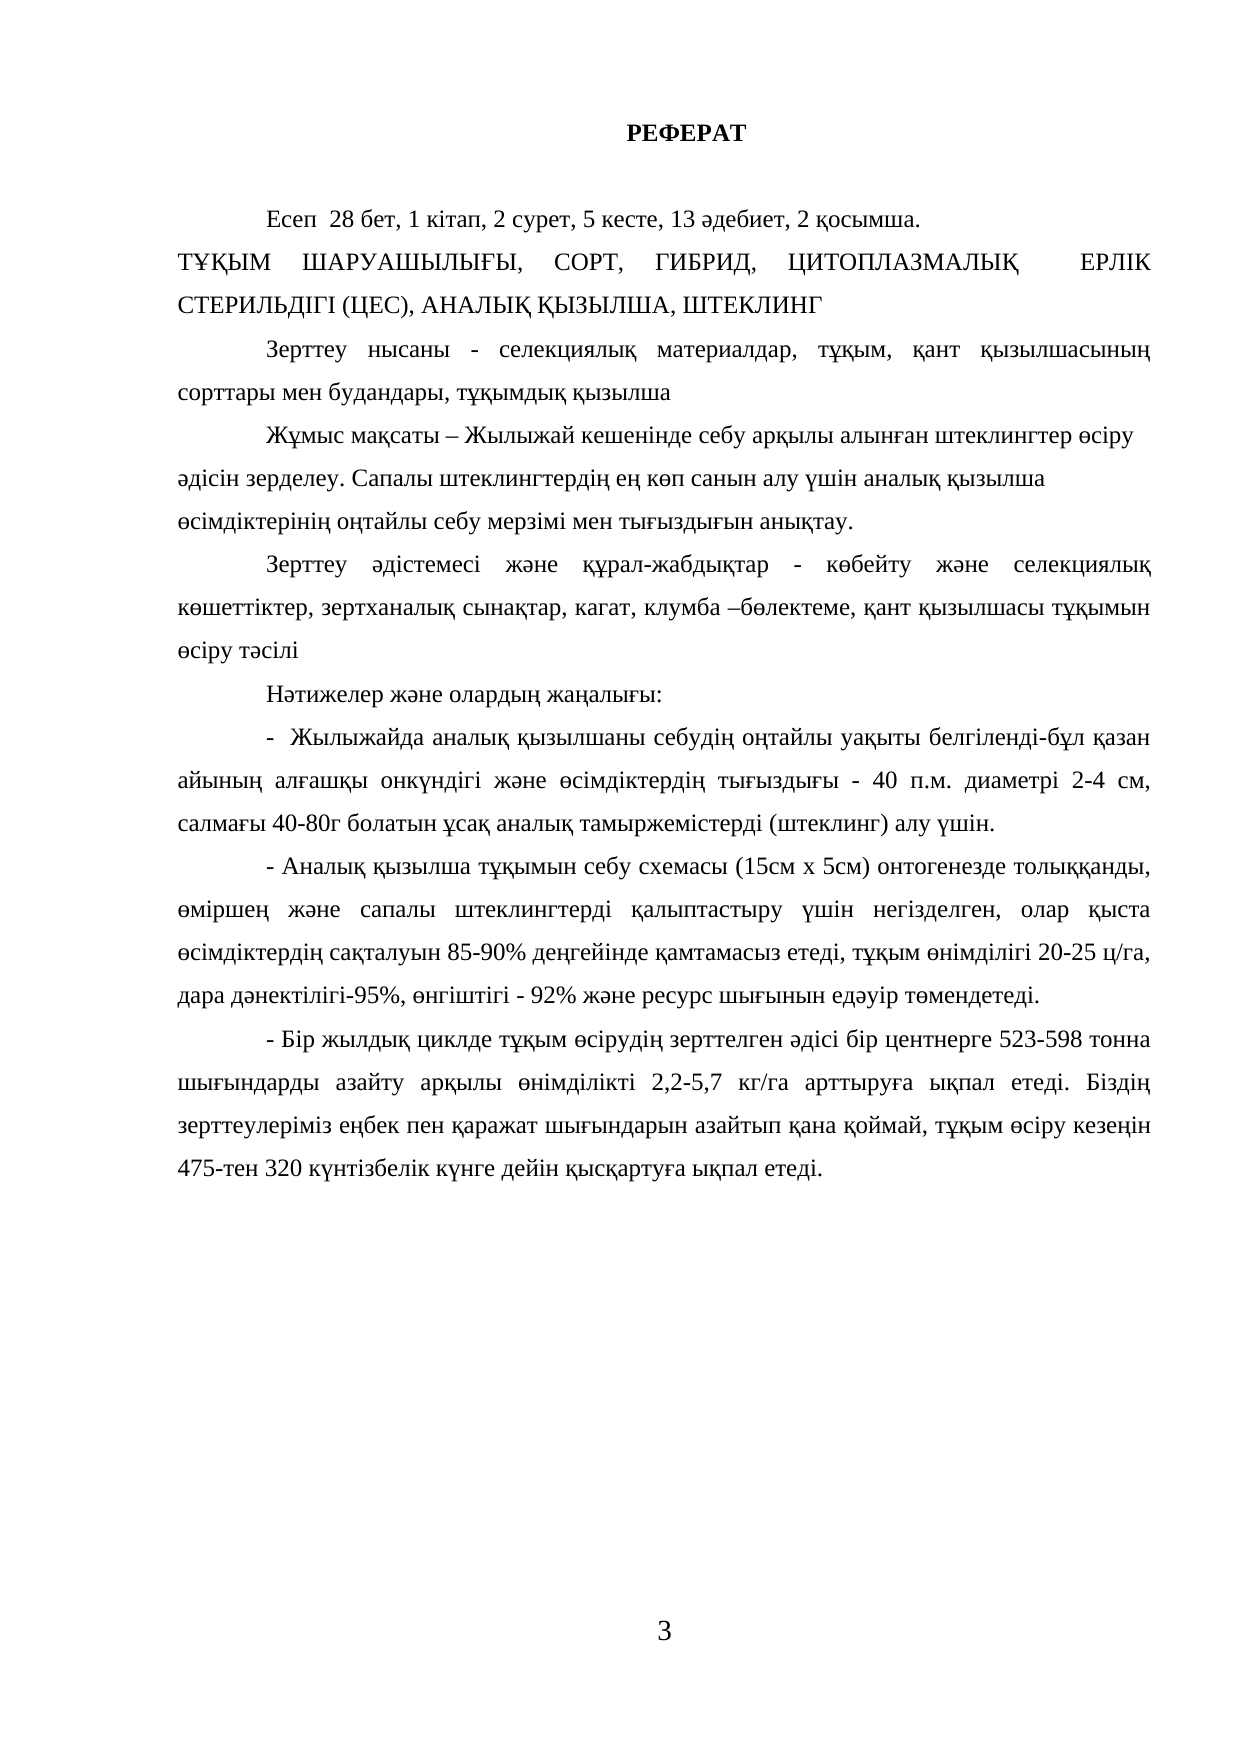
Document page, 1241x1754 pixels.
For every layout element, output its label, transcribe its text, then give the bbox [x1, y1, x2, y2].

text - Аналық қызылша тұқымын себу схемасы (15cм x 5cм) онтогенезде толыққанды, өміршең және сапалы штеклингтерді қалыптастыру үшін негізделген, олар қыста өсімдіктердің сақталуын 85-90% деңгейінде қамтамасыз етеді, тұқым өнімділігі 20-25 ц/га, дара дәнектілігі-95%, өнгіштігі - 92% және ресурс шығынын едәуір төмендетеді. [177, 851, 1152, 1009]
text - Жылыжайда аналық қызылшаны себудің оңтайлы уақыты белгіленді-бұл қазан айының алғашқы онкүндігі және өсімдіктердің тығыздығы - 40 п.м. диаметрі 2-4 см, салмағы 40-80г болатын ұсақ аналық тамыржемістерді (штеклинг) алу үшін. [177, 722, 1152, 837]
text Зерттеу әдістемесі және құрал-жабдықтар - көбейту және селекциялық көшеттіктер, зертханалық сынақтар, кагат, клумба –бөлектеме, қант қызылшасы тұқымын өсіру тәсілі [177, 549, 1152, 664]
text Есеп 28 бет, 1 кітап, 2 сурет, 5 кесте, 13 әдебиет, 2 қосымша. [177, 204, 1152, 233]
text ТҰҚЫМ ШАРУАШЫЛЫҒЫ, сорт, гибрид, цитоплазмаЛЫҚ ЕРЛІК СТЕРИЛЬДІГІ (ЦЕС), АНАЛЫҚ ҚЫЗЫЛША, штеклинг [177, 247, 1152, 319]
text Нәтижелер және олардың жаңалығы: [177, 679, 1152, 707]
text - Бір жылдық циклде тұқым өсірудің зерттелген әдісі бір центнерге 523-598 тонна шығындарды азайту арқылы өнімділікті 2,2-5,7 кг/га арттыруға ықпал етеді. Біздің зерттеулеріміз еңбек пен қаражат шығындарын азайтып қана қоймай, тұқым өсіру кезеңін 475-тен 320 күнтізбелік күнге дейін қысқартуға ықпал етеді. [177, 1024, 1152, 1182]
text Жұмыс мақсаты – Жылыжай кешенінде себу арқылы алынған штеклингтер өсіру әдісін зерделеу. Сапалы штеклингтердің ең көп санын алу үшін аналық қызылша өсімдіктерінің оңтайлы себу мерзімі мен тығыздығын анықтау. [177, 420, 1152, 535]
text Реферат [177, 118, 1152, 147]
text Зерттеу нысаны - селекциялық материалдар, тұқым, қант қызылшасының сорттары мен будандары, тұқымдық қызылша [177, 334, 1152, 406]
